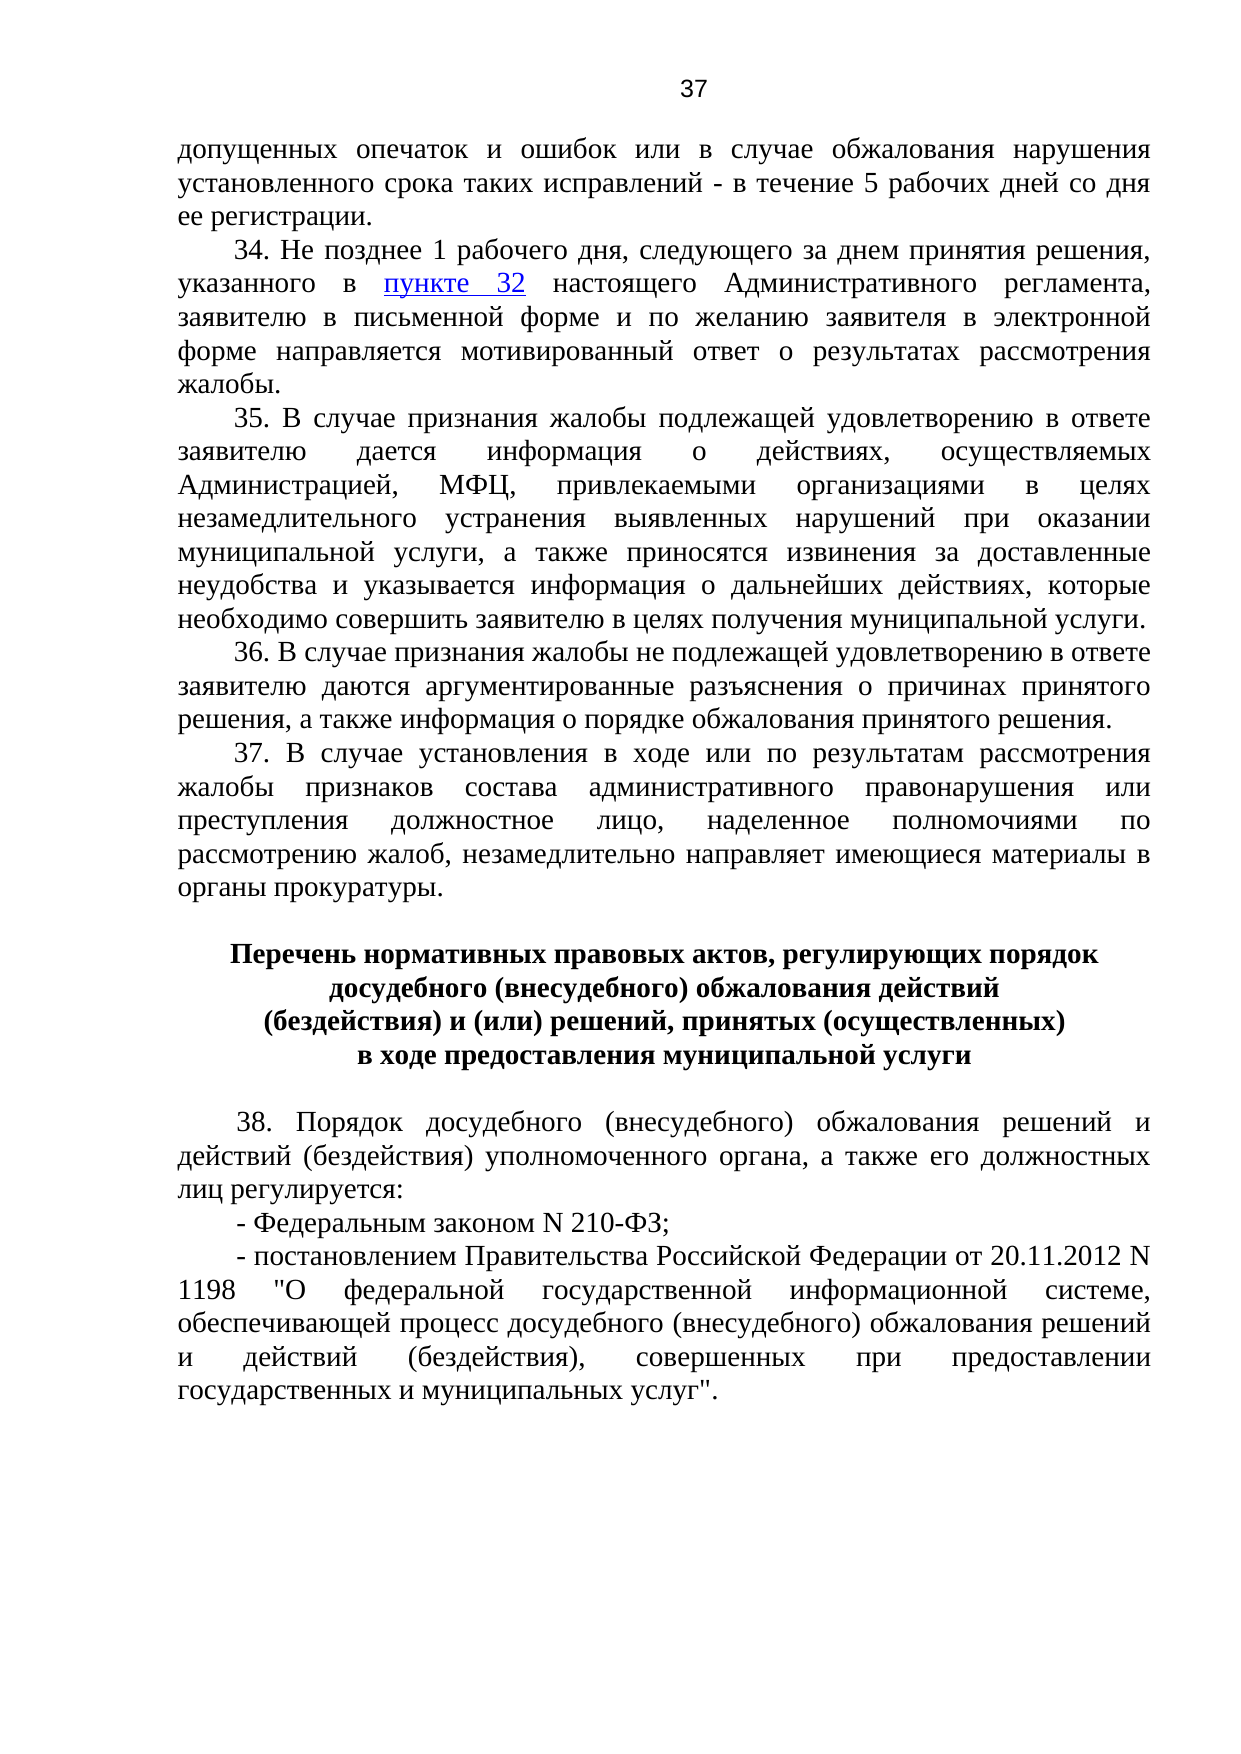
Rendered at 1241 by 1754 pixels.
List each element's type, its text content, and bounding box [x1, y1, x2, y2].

text 37. В случае установления в ходе или по результатам рассмотрения жалобы признаков состава административного правонарушения или преступления должностное лицо, наделенное полномочиями по рассмотрению жалоб, незамедлительно направляет имеющиеся материалы в органы прокуратуры. [177, 735, 1152, 903]
text 35. В случае признания жалобы подлежащей удовлетворению в ответе заявителю дается информация о действиях, осуществляемых Администрацией, МФЦ, привлекаемыми организациями в целях незамедлительного устранения выявленных нарушений при оказании муниципальной услуги, а также приносятся извинения за доставленные неудобства и указывается информация о дальнейших действиях, которые необходимо совершить заявителю в целях получения муниципальной услуги. [177, 400, 1152, 634]
subtitle досудебного (внесудебного) обжалования действий [177, 970, 1152, 1003]
text - постановлением Правительства Российской Федерации от 20.11.2012 N 1198 "О федеральной государственной информационной системе, обеспечивающей процесс досудебного (внесудебного) обжалования решений и действий (бездействия), совершенных при предоставлении государственных и муниципальных услуг". [177, 1238, 1152, 1406]
subtitle в ходе предоставления муниципальной услуги [177, 1037, 1152, 1071]
text 38. Порядок досудебного (внесудебного) обжалования решений и действий (бездействия) уполномоченного органа, а также его должностных лиц регулируется: [177, 1104, 1152, 1205]
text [177, 131, 1152, 232]
text 36. В случае признания жалобы не подлежащей удовлетворению в ответе заявителю даются аргументированные разъяснения о причинах принятого решения, а также информация о порядке обжалования принятого решения. [177, 634, 1152, 735]
text - Федеральным законом N 210-ФЗ; [177, 1205, 1152, 1238]
subtitle Перечень нормативных правовых актов, регулирующих порядок [177, 936, 1152, 970]
text 34. Не позднее 1 рабочего дня, следующего за днем принятия решения, указанного в пункте 32 настоящего Административного регламента, заявителю в письменной форме и по желанию заявителя в электронной форме направляется мотивированный ответ о результатах рассмотрения жалобы. [177, 232, 1152, 400]
subtitle (бездействия) и (или) решений, принятых (осуществленных) [177, 1003, 1152, 1037]
